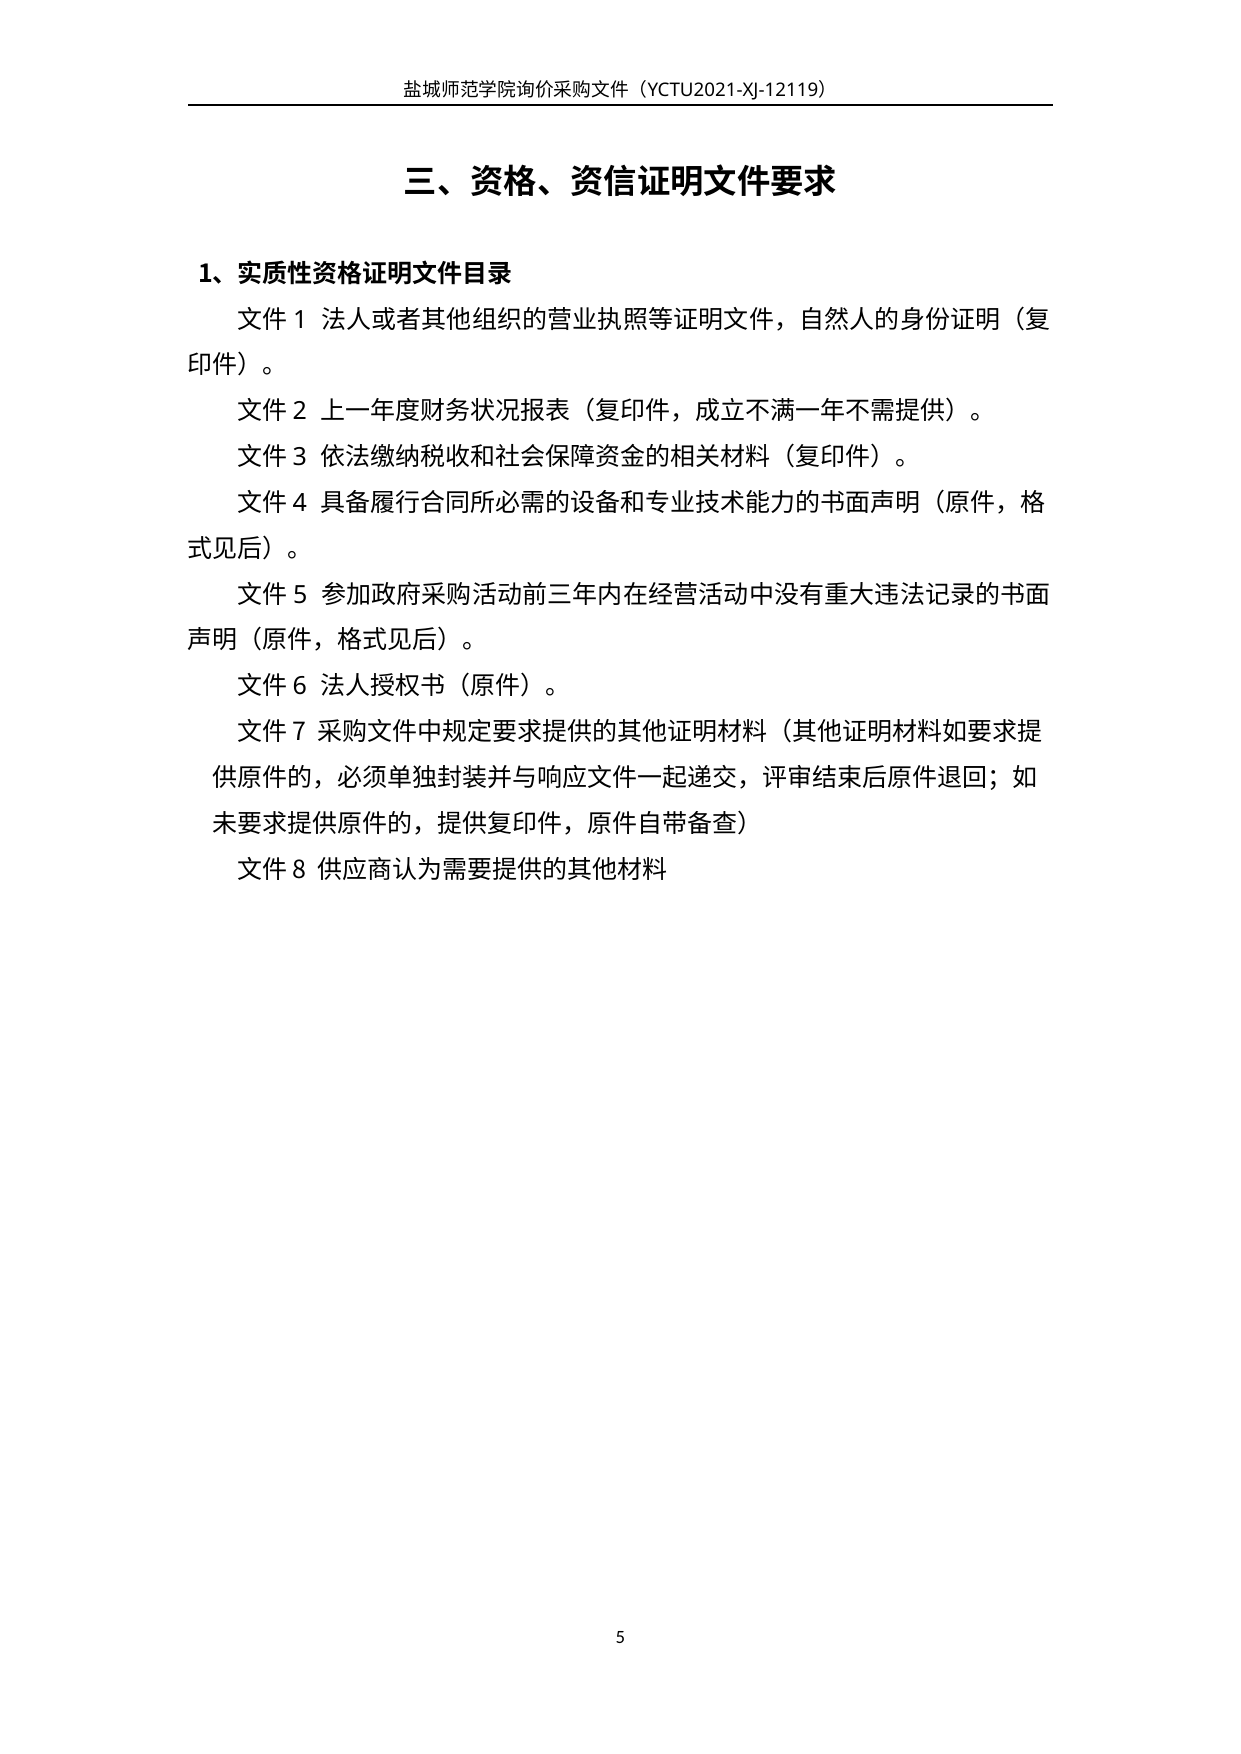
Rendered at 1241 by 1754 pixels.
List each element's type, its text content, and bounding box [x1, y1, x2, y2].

text 1、实质性资格证明文件目录 [187, 246, 1053, 291]
text 文件1 法人或者其他组织的营业执照等证明文件，自然人的身份证明（复印件）。 [187, 291, 1053, 383]
text 文件8 供应商认为需要提供的其他材料 [212, 841, 1053, 887]
text 文件7 采购文件中规定要求提供的其他证明材料（其他证明材料如要求提供原件的，必须单独封装并与响应文件一起递交，评审结束后原件退回；如未要求提供原件的，提供复印件，原件自带备查） [212, 704, 1053, 841]
text 文件6 法人授权书（原件）。 [187, 658, 1053, 704]
text 文件3 依法缴纳税收和社会保障资金的相关材料（复印件）。 [187, 429, 1053, 475]
text 三、资格、资信证明文件要求 [187, 155, 1053, 203]
text 文件2 上一年度财务状况报表（复印件，成立不满一年不需提供）。 [187, 383, 1053, 429]
text 文件5 参加政府采购活动前三年内在经营活动中没有重大违法记录的书面声明（原件，格式见后）。 [187, 566, 1053, 658]
text 文件4 具备履行合同所必需的设备和专业技术能力的书面声明（原件，格式见后）。 [187, 475, 1053, 566]
